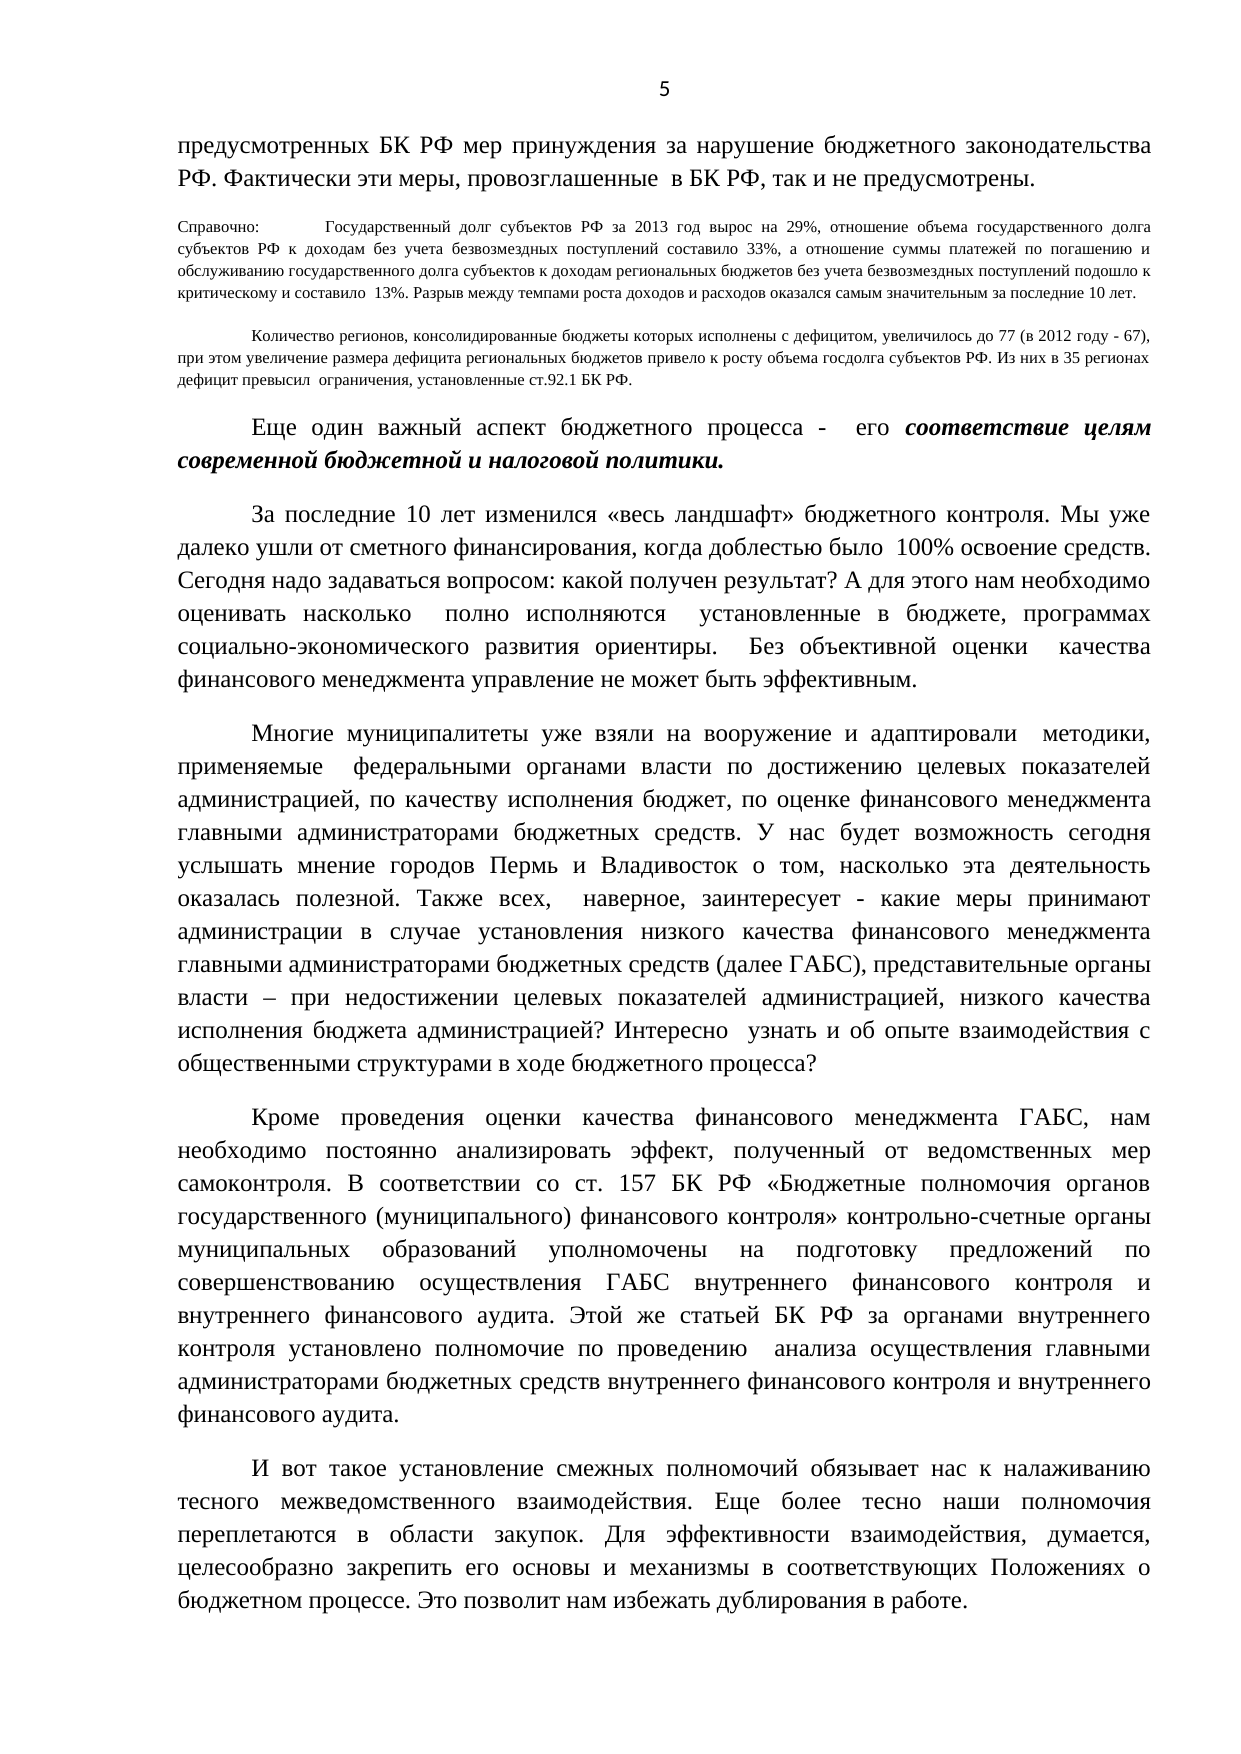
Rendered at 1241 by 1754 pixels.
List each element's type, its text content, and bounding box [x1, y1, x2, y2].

text За последние 10 лет изменился «весь ландшафт» бюджетного контроля. Мы уже далеко ушли от сметного финансирования, когда доблестью было 100% освоение средств. Сегодня надо задаваться вопросом: какой получен результат? А для этого нам необходимо оценивать насколько полно исполняются установленные в бюджете, программах социально-экономического развития ориентиры. Без объективной оценки качества финансового менеджмента управление не может быть эффективным. [177, 499, 1152, 693]
text Многие муниципалитеты уже взяли на вооружение и адаптировали методики, применяемые федеральными органами власти по достижению целевых показателей администрацией, по качеству исполнения бюджет, по оценке финансового менеджмента главными администраторами бюджетных средств. У нас будет возможность сегодня услышать мнение городов Пермь и Владивосток о том, насколько эта деятельность оказалась полезной. Также всех, наверное, заинтересует - какие меры принимают администрации в случае установления низкого качества финансового менеджмента главными администраторами бюджетных средств (далее ГАБС), представительные органы власти – при недостижении целевых показателей администрацией, низкого качества исполнения бюджета администрацией? Интересно узнать и об опыте взаимодействия с общественными структурами в ходе бюджетного процесса? [177, 718, 1152, 1077]
text Справочно: Государственный долг субъектов РФ за 2013 год вырос на 29%, отношение объема государственного долга субъектов РФ к доходам без учета безвозмездных поступлений составило 33%, а отношение суммы платежей по погашению и обслуживанию государственного долга субъектов к доходам региональных бюджетов без учета безвозмездных поступлений подошло к критическому и составило 13%. Разрыв между темпами роста доходов и расходов оказался самым значительным за последние 10 лет. [177, 217, 1152, 302]
text Еще один важный аспект бюджетного процесса - его соответствие целям современной бюджетной и налоговой политики. [177, 412, 1152, 474]
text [177, 130, 1152, 192]
text Кроме проведения оценки качества финансового менеджмента ГАБС, нам необходимо постоянно анализировать эффект, полученный от ведомственных мер самоконтроля. В соответствии со ст. 157 БК РФ «Бюджетные полномочия органов государственного (муниципального) финансового контроля» контрольно-счетные органы муниципальных образований уполномочены на подготовку предложений по совершенствованию осуществления ГАБС внутреннего финансового контроля и внутреннего финансового аудита. Этой же статьей БК РФ за органами внутреннего контроля установлено полномочие по проведению анализа осуществления главными администраторами бюджетных средств внутреннего финансового контроля и внутреннего финансового аудита. [177, 1102, 1152, 1428]
text Количество регионов, консолидированные бюджеты которых исполнены с дефицитом, увеличилось до 77 (в 2012 году - 67), при этом увеличение размера дефицита региональных бюджетов привело к росту объема госдолга субъектов РФ. Из них в 35 регионах дефицит превысил ограничения, установленные ст.92.1 БК РФ. [177, 325, 1152, 388]
text И вот такое установление смежных полномочий обязывает нас к налаживанию тесного межведомственного взаимодействия. Еще более тесно наши полномочия переплетаются в области закупок. Для эффективности взаимодействия, думается, целесообразно закрепить его основы и механизмы в соответствующих Положениях о бюджетном процессе. Это позволит нам избежать дублирования в работе. [177, 1453, 1152, 1614]
